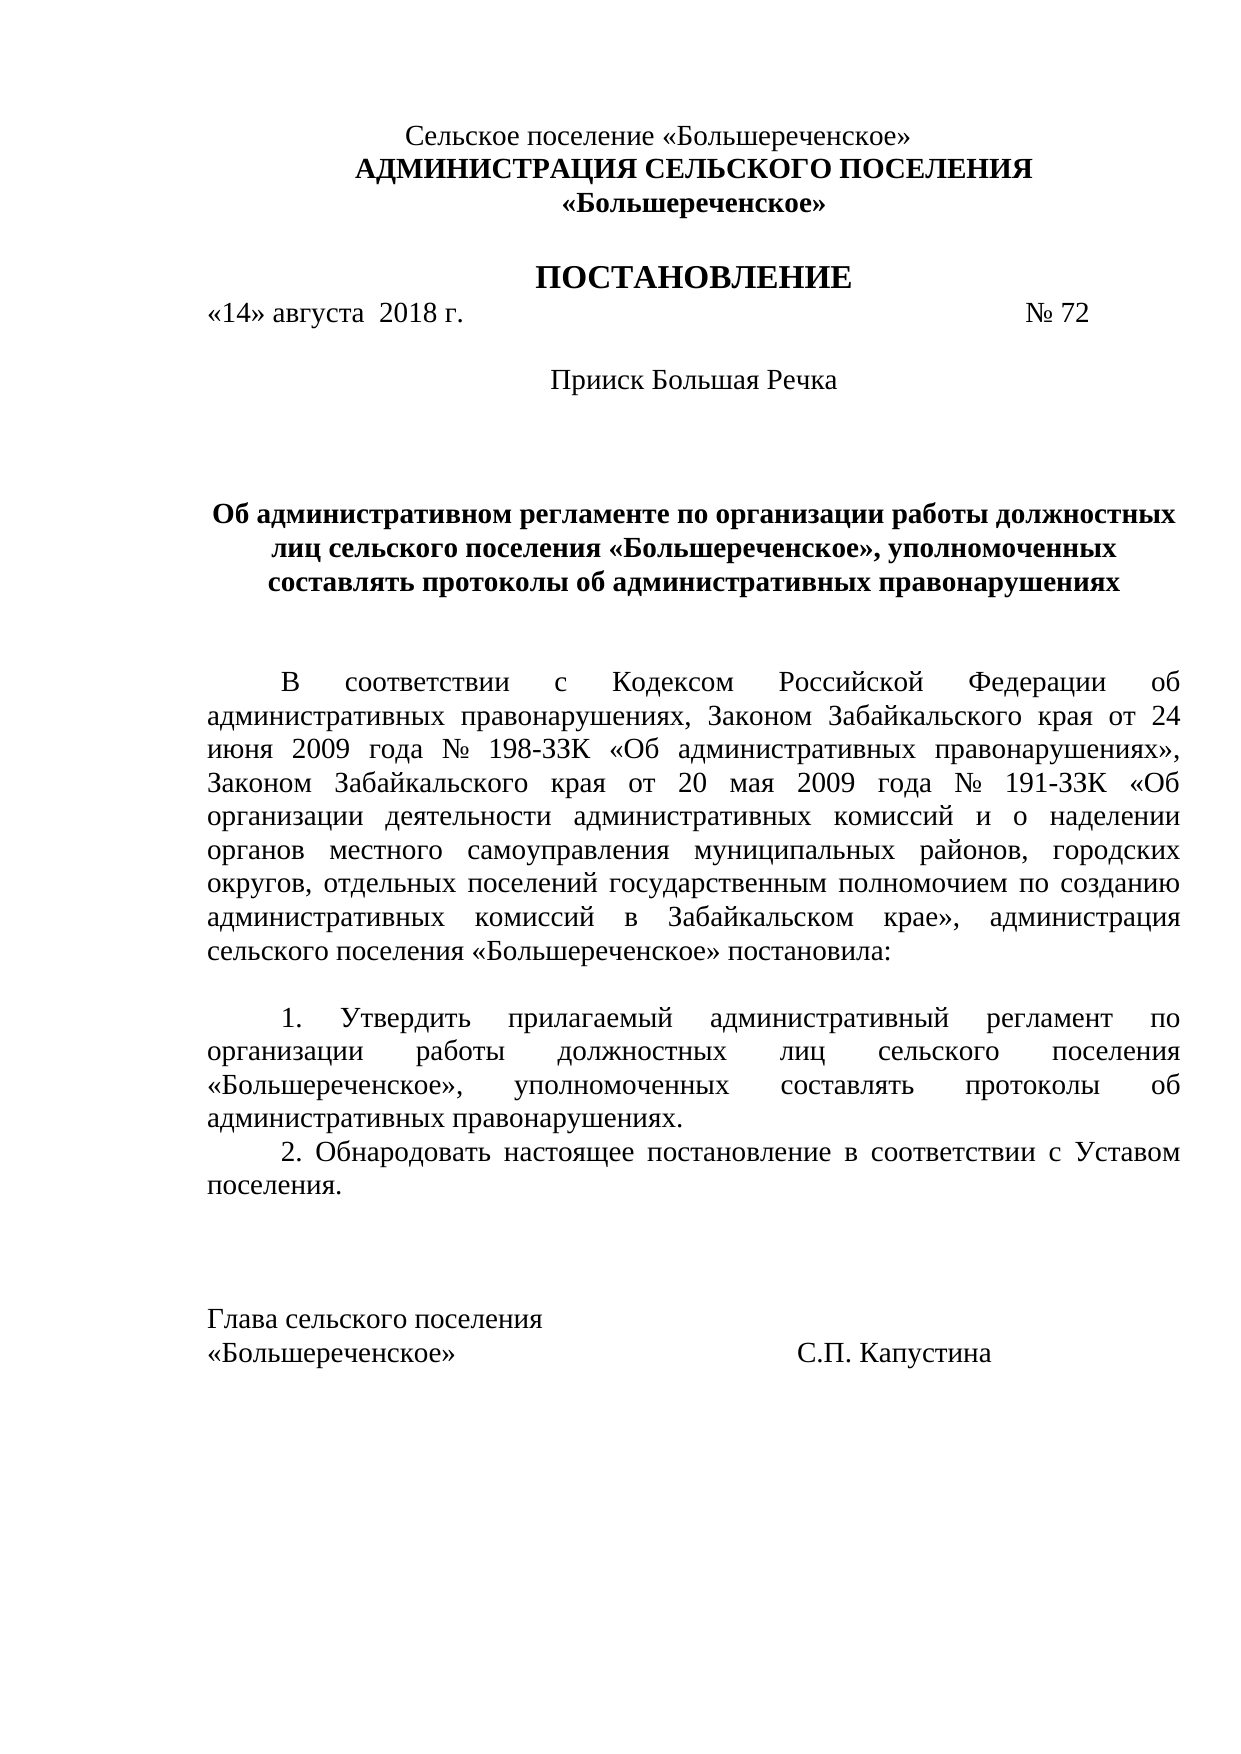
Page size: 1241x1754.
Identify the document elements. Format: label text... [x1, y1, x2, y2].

text 1. Утвердить прилагаемый административный регламент по организации работы должностных лиц сельского поселения «Большереченское», уполномоченных составлять протоколы об административных правонарушениях. [207, 1000, 1181, 1134]
text «Большереченское» С.П. Капустина [207, 1335, 1181, 1369]
text В соответствии с Кодексом Российской Федерации об административных правонарушениях, Законом Забайкальского края от 24 июня 2009 года № 198-ЗЗК «Об административных правонарушениях», Законом Забайкальского края от 20 мая 2009 года № 191-ЗЗК «Об организации деятельности административных комиссий и о наделении органов местного самоуправления муниципальных районов, городских округов, отдельных поселений государственным полномочием по созданию административных комиссий в Забайкальском крае», администрация сельского поселения «Большереченское» постановила: [207, 664, 1181, 966]
text Сельское поселение «Большереченское» [207, 118, 1181, 152]
text «14» августа 2018 г. № 72 [207, 295, 1181, 329]
text Об административном регламенте по организации работы должностных лиц сельского поселения «Большереченское», уполномоченных составлять протоколы об административных правонарушениях [207, 497, 1181, 597]
text ПОСТАНОВЛЕНИЕ [207, 257, 1181, 295]
text 2. Обнародовать настоящее постановление в соответствии с Уставом поселения. [207, 1134, 1181, 1201]
text Прииск Большая Речка [207, 362, 1181, 396]
text АДМИНИСТРАЦИЯ СЕЛЬСКОГО ПОСЕЛЕНИЯ [207, 152, 1181, 185]
text Глава сельского поселения [207, 1302, 1181, 1335]
text «Большереченское» [207, 185, 1181, 219]
